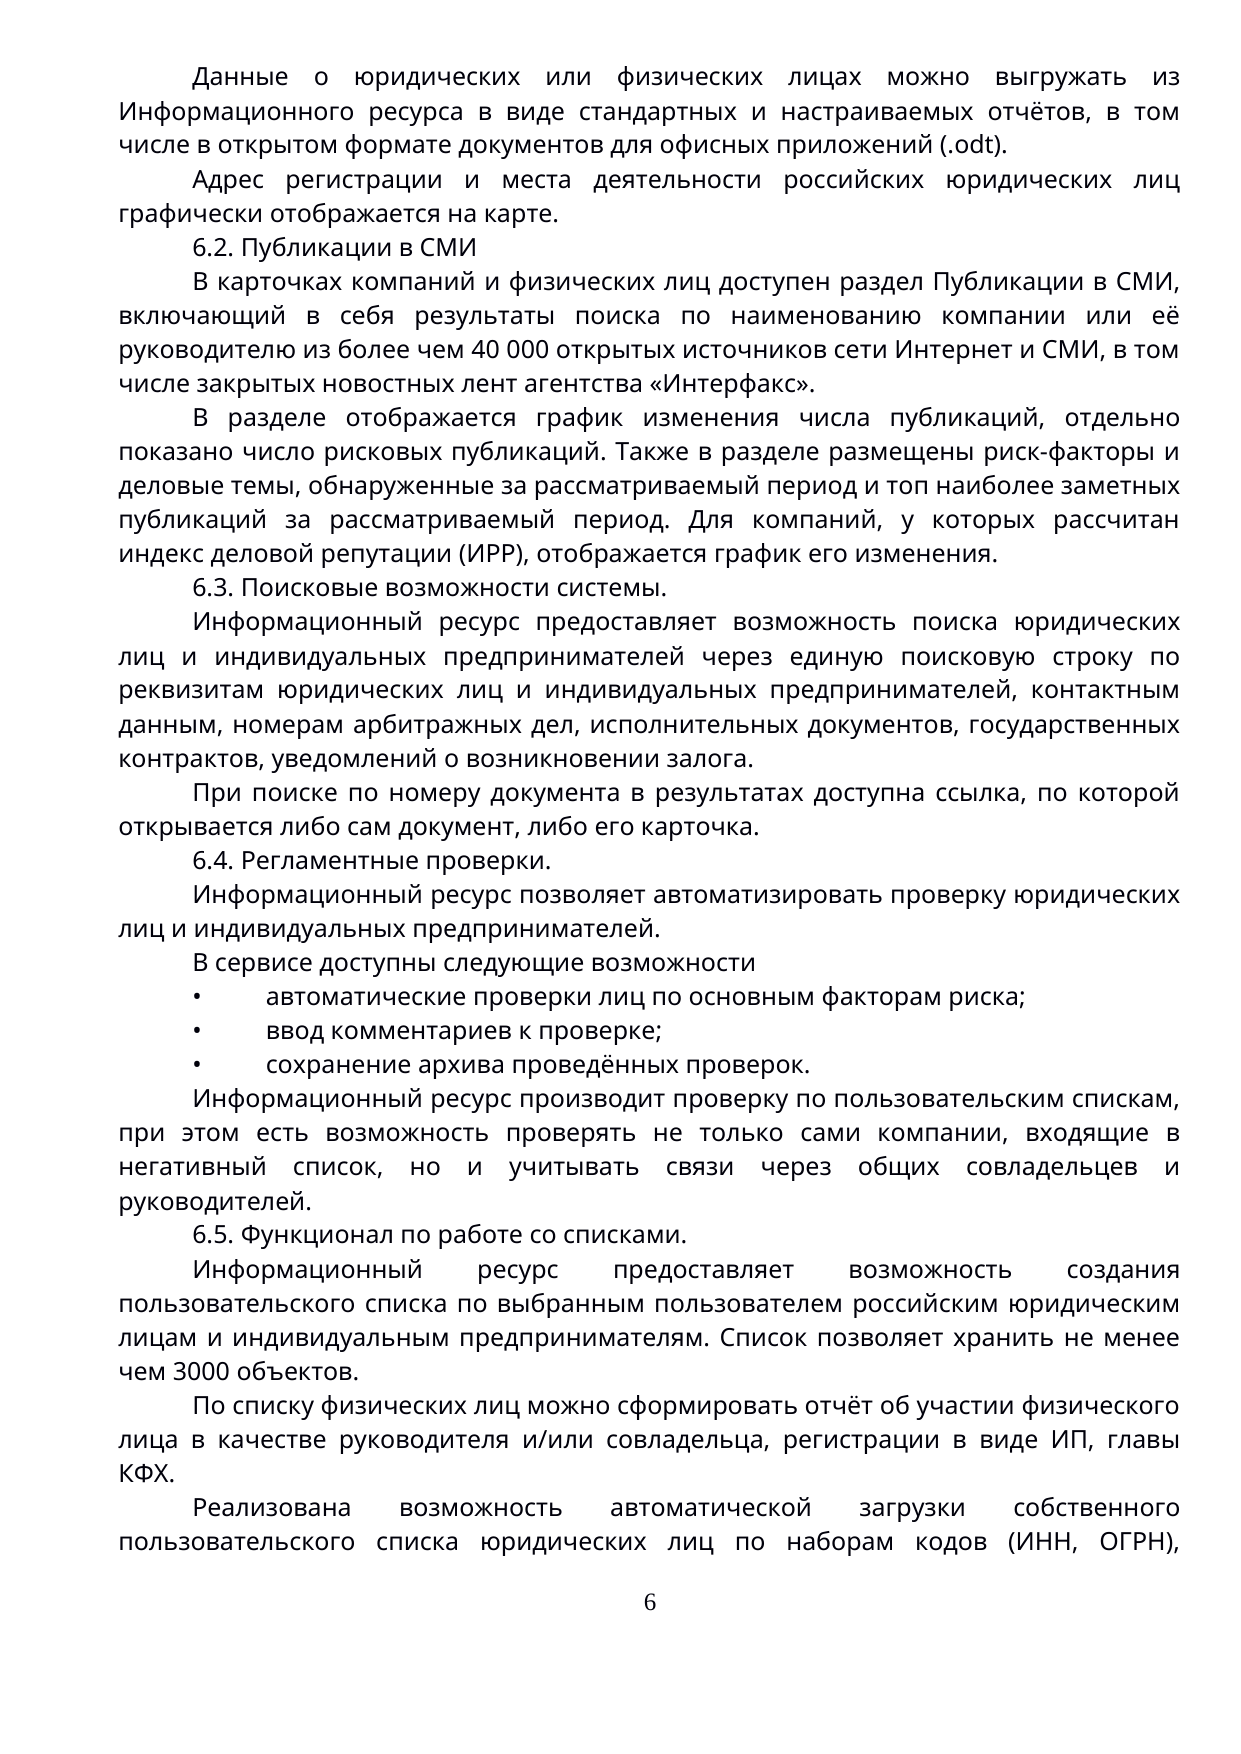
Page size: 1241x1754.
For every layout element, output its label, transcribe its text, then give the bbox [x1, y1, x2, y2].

text Информационный ресурс позволяет автоматизировать проверку юридических лиц и индивидуальных предпринимателей. [118, 877, 1181, 945]
text 6.2. Публикации в СМИ [118, 229, 1181, 263]
text • автоматические проверки лиц по основным факторам риска; [118, 979, 1181, 1013]
text В сервисе доступны следующие возможности [118, 945, 1181, 979]
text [118, 1490, 1181, 1558]
text • ввод комментариев к проверке; [118, 1013, 1181, 1047]
text Адрес регистрации и места деятельности российских юридических лиц графически отображается на карте. [118, 161, 1181, 229]
text • сохранение архива проведённых проверок. [118, 1047, 1181, 1081]
text 6.4. Регламентные проверки. [118, 842, 1181, 877]
text В карточках компаний и физических лиц доступен раздел Публикации в СМИ, включающий в себя результаты поиска по наименованию компании или её руководителю из более чем 40 000 открытых источников сети Интернет и СМИ, в том числе закрытых новостных лент агентства «Интерфакс». [118, 263, 1181, 400]
text 6.3. Поисковые возможности системы. [118, 570, 1181, 604]
text 6.5. Функционал по работе со списками. [118, 1217, 1181, 1251]
text Информационный ресурс предоставляет возможность создания пользовательского списка по выбранным пользователем российским юридическим лицам и индивидуальным предпринимателям. Список позволяет хранить не менее чем 3000 объектов. [118, 1251, 1181, 1387]
text Данные о юридических или физических лицах можно выгружать из Информационного ресурса в виде стандартных и настраиваемых отчётов, в том числе в открытом формате документов для офисных приложений (.odt). [118, 59, 1181, 161]
text Информационный ресурс предоставляет возможность поиска юридических лиц и индивидуальных предпринимателей через единую поисковую строку по реквизитам юридических лиц и индивидуальных предпринимателей, контактным данным, номерам арбитражных дел, исполнительных документов, государственных контрактов, уведомлений о возникновении залога. [118, 604, 1181, 774]
text При поиске по номеру документа в результатах доступна ссылка, по которой открывается либо сам документ, либо его карточка. [118, 774, 1181, 842]
text Информационный ресурс производит проверку по пользовательским спискам, при этом есть возможность проверять не только сами компании, входящие в негативный список, но и учитывать связи через общих совладельцев и руководителей. [118, 1081, 1181, 1217]
text В разделе отображается график изменения числа публикаций, отдельно показано число рисковых публикаций. Также в разделе размещены риск-факторы и деловые темы, обнаруженные за рассматриваемый период и топ наиболее заметных публикаций за рассматриваемый период. Для компаний, у которых рассчитан индекс деловой репутации (ИРР), отображается график его изменения. [118, 400, 1181, 570]
text По списку физических лиц можно сформировать отчёт об участии физического лица в качестве руководителя и/или совладельца, регистрации в виде ИП, главы КФХ. [118, 1387, 1181, 1490]
